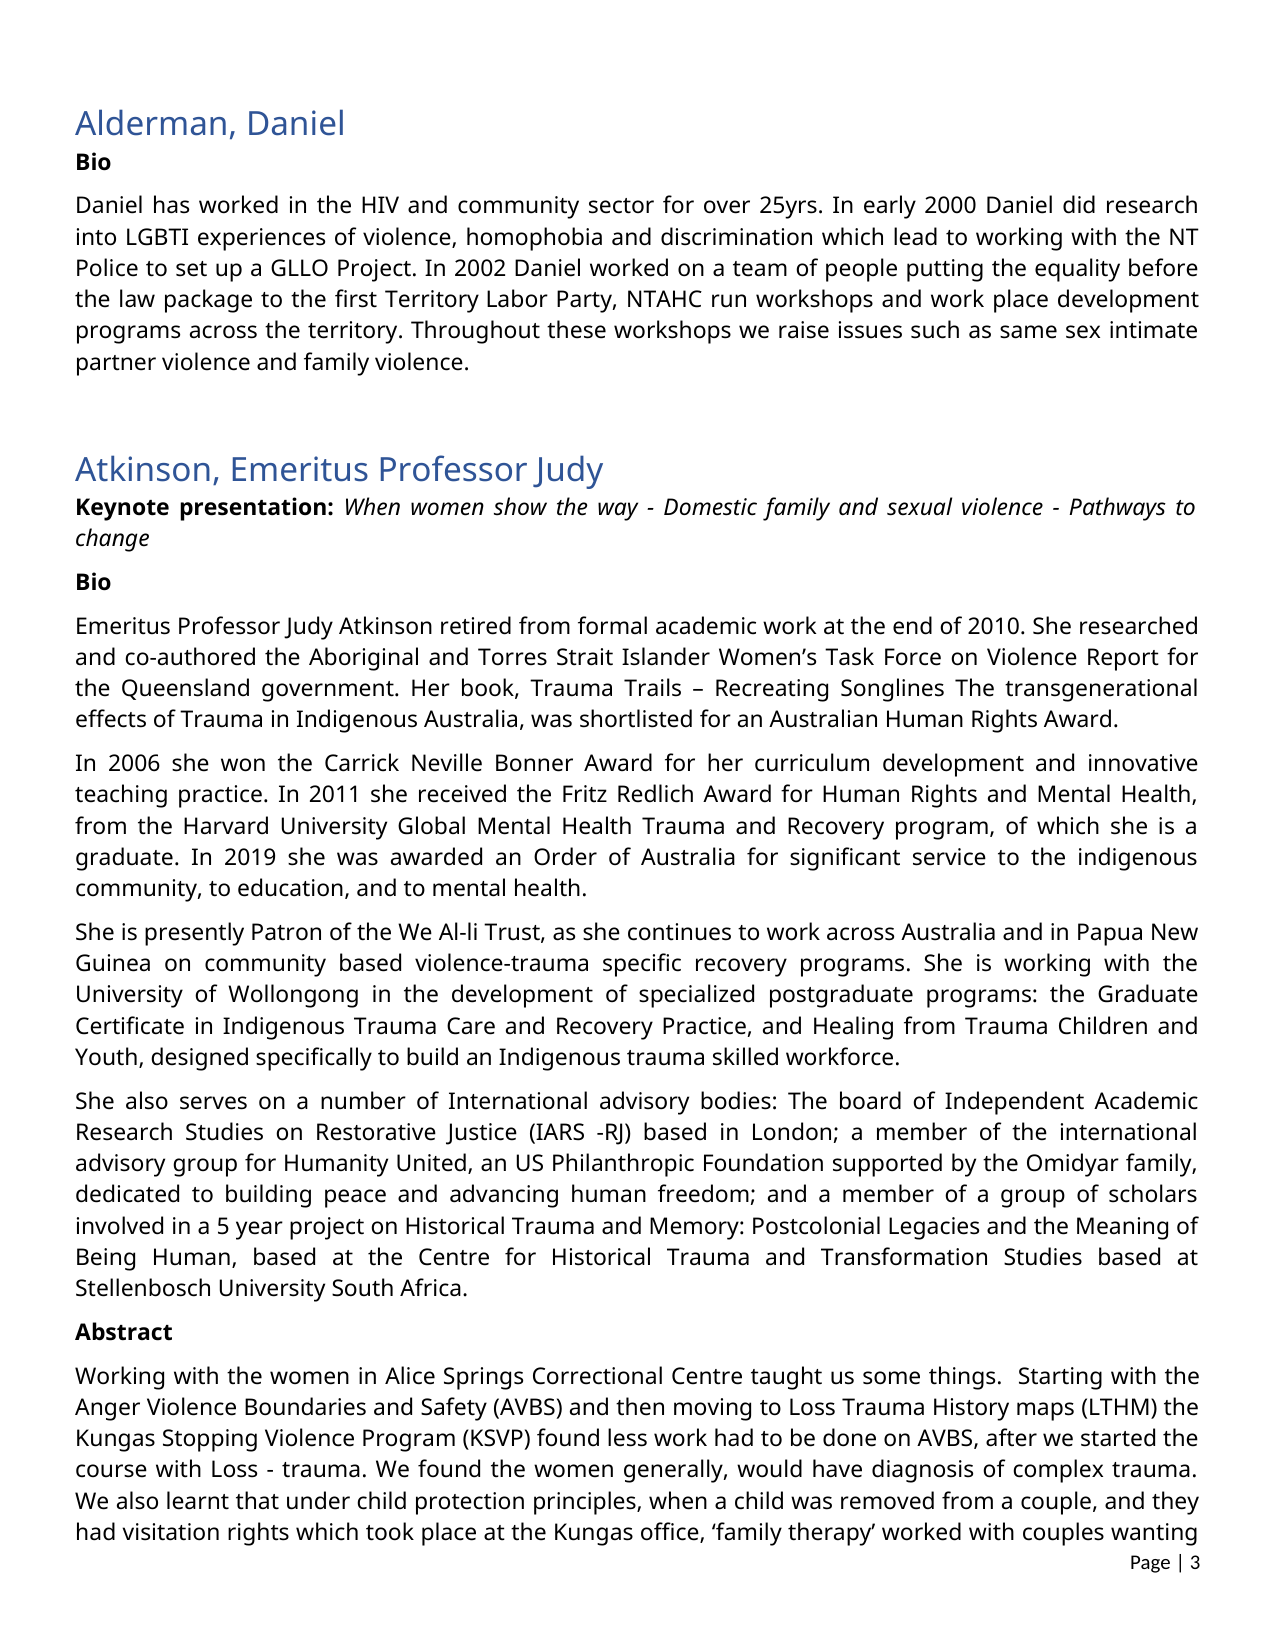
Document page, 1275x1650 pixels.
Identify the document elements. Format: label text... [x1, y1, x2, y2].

text She also serves on a number of International advisory bodies: The board of Independent Academic Research Studies on Restorative Justice (IARS -RJ) based in London; a member of the international advisory group for Humanity United, an US Philanthropic Foundation supported by the Omidyar family, dedicated to building peace and advancing human freedom; and a member of a group of scholars involved in a 5 year project on Historical Trauma and Memory: Postcolonial Legacies and the Meaning of Being Human, based at the Centre for Historical Trauma and Transformation Studies based at Stellenbosch University South Africa. [75, 1084, 1200, 1303]
text Daniel has worked in the HIV and community sector for over 25yrs. In early 2000 Daniel did research into LGBTI experiences of violence, homophobia and discrimination which lead to working with the NT Police to set up a GLLO Project. In 2002 Daniel worked on a team of people putting the equality before the law package to the first Territory Labor Party, NTAHC run workshops and work place development programs across the territory. Throughout these workshops we raise issues such as same sex intimate partner violence and family violence. [75, 189, 1200, 377]
subtitle Alderman, Daniel [75, 100, 1200, 145]
text She is presently Patron of the We Al-li Trust, as she continues to work across Australia and in Papua New Guinea on community based violence-trauma specific recovery programs. She is working with the University of Wollongong in the development of specialized postgraduate programs: the Graduate Certificate in Indigenous Trauma Care and Recovery Practice, and Healing from Trauma Children and Youth, designed specifically to build an Indigenous trauma skilled workforce. [75, 916, 1200, 1072]
text Keynote presentation: When women show the way - Domestic family and sexual violence - Pathways to change [75, 491, 1200, 553]
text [75, 1359, 1200, 1547]
subtitle Atkinson, Emeritus Professor Judy [75, 445, 1200, 491]
text Abstract [75, 1316, 1200, 1347]
text In 2006 she won the Carrick Neville Bonner Award for her curriculum development and innovative teaching practice. In 2011 she received the Fritz Redlich Award for Human Rights and Mental Health, from the Harvard University Global Mental Health Trauma and Recovery program, of which she is a graduate. In 2019 she was awarded an Order of Australia for significant service to the indigenous community, to education, and to mental health. [75, 747, 1200, 903]
text Bio [75, 566, 1200, 597]
text Bio [75, 145, 1200, 177]
text Emeritus Professor Judy Atkinson retired from formal academic work at the end of 2010. She researched and co-authored the Aboriginal and Torres Strait Islander Women’s Task Force on Violence Report for the Queensland government. Her book, Trauma Trails – Recreating Songlines The transgenerational effects of Trauma in Indigenous Australia, was shortlisted for an Australian Human Rights Award. [75, 609, 1200, 734]
